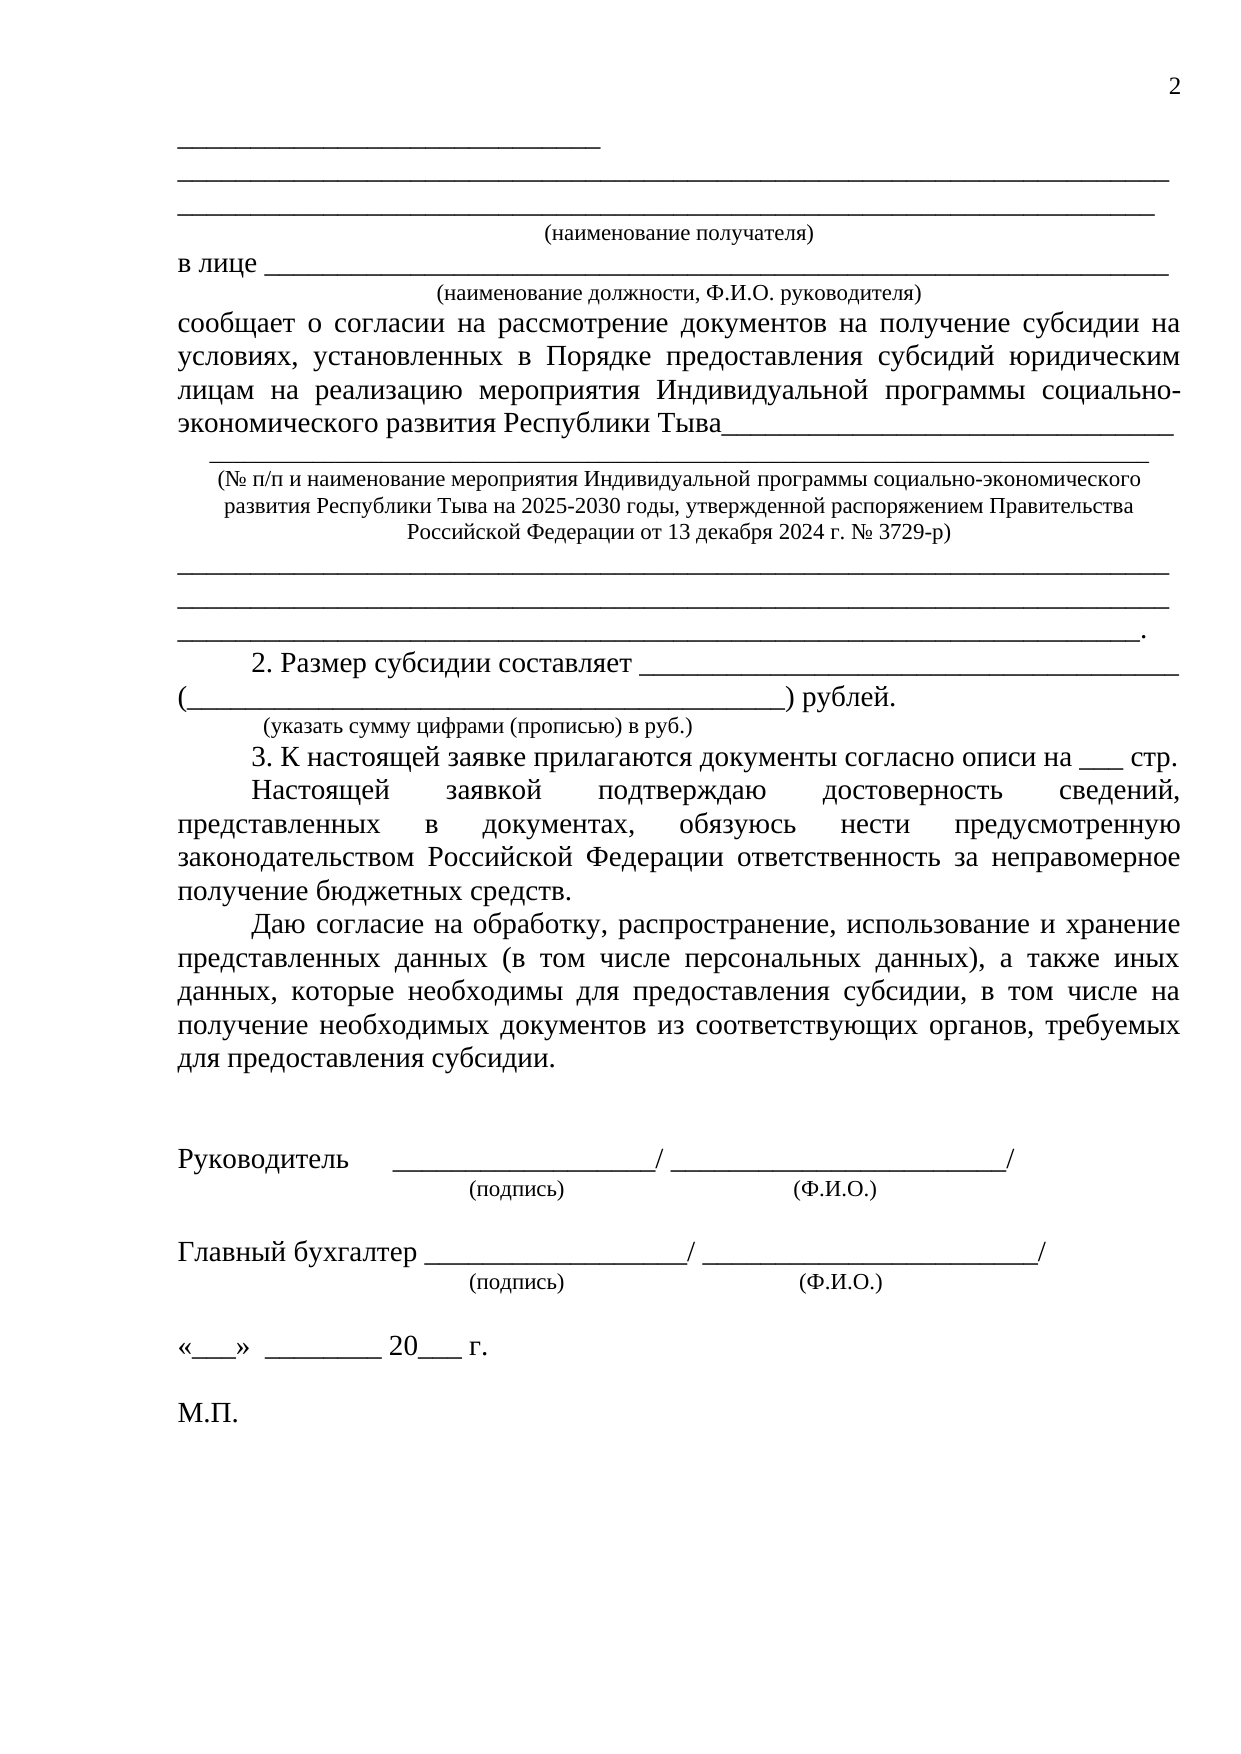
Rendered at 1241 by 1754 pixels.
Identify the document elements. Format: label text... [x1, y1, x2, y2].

text Российской Федерации от 13 декабря 2024 г. № 3729-р) [177, 518, 1181, 544]
text Настоящей заявкой подтверждаю достоверность сведений, представленных в документах, обязуюсь нести предусмотренную законодательством Российской Федерации ответственность за неправомерное получение бюджетных средств. [177, 772, 1181, 906]
text (подпись) (Ф.И.О.) [177, 1175, 1181, 1201]
text (наименование должности, Ф.И.О. руководителя) [177, 279, 1181, 305]
text (подпись) (Ф.И.О.) [177, 1268, 1181, 1294]
text Главный бухгалтер __________________/ _______________________/ [177, 1234, 1181, 1268]
text (указать сумму цифрами (прописью) в руб.) [177, 712, 1181, 739]
text _______________________________________________________________________________________________________________________________________ [177, 152, 1181, 219]
text (№ п/п и наименование мероприятия Индивидуальной программы социально-экономического [177, 466, 1181, 492]
text сообщает о согласии на рассмотрение документов на получение субсидии на условиях, установленных в Порядке предоставления субсидий юридическим лицам на реализацию мероприятия Индивидуальной программы социально-экономического развития Республики Тыва_______________________________ [177, 305, 1181, 439]
text «___» ________ 20___ г. [177, 1328, 1181, 1362]
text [177, 118, 1181, 152]
text Руководитель __________________/ _______________________/ [177, 1141, 1181, 1175]
text 2. Размер субсидии составляет _____________________________________ [177, 645, 1181, 679]
text (наименование получателя) [177, 219, 1181, 245]
text ________________________________________________________________________________________________________________________________________ [177, 544, 1181, 612]
text 3. К настоящей заявке прилагаются документы согласно описи на ___ стр. [177, 739, 1181, 772]
text в лице ______________________________________________________________ [177, 245, 1181, 279]
text (_________________________________________) рублей. [177, 679, 1181, 712]
text __________________________________________________________________________________ [177, 439, 1181, 466]
text __________________________________________________________________. [177, 612, 1181, 645]
text М.П. [177, 1395, 1181, 1429]
text развития Республики Тыва на 2025-2030 годы, утвержденной распоряжением Правительства [177, 492, 1181, 518]
text Даю согласие на обработку, распространение, использование и хранение представленных данных (в том числе персональных данных), а также иных данных, которые необходимы для предоставления субсидии, в том числе на получение необходимых документов из соответствующих органов, требуемых для предоставления субсидии. [177, 906, 1181, 1074]
